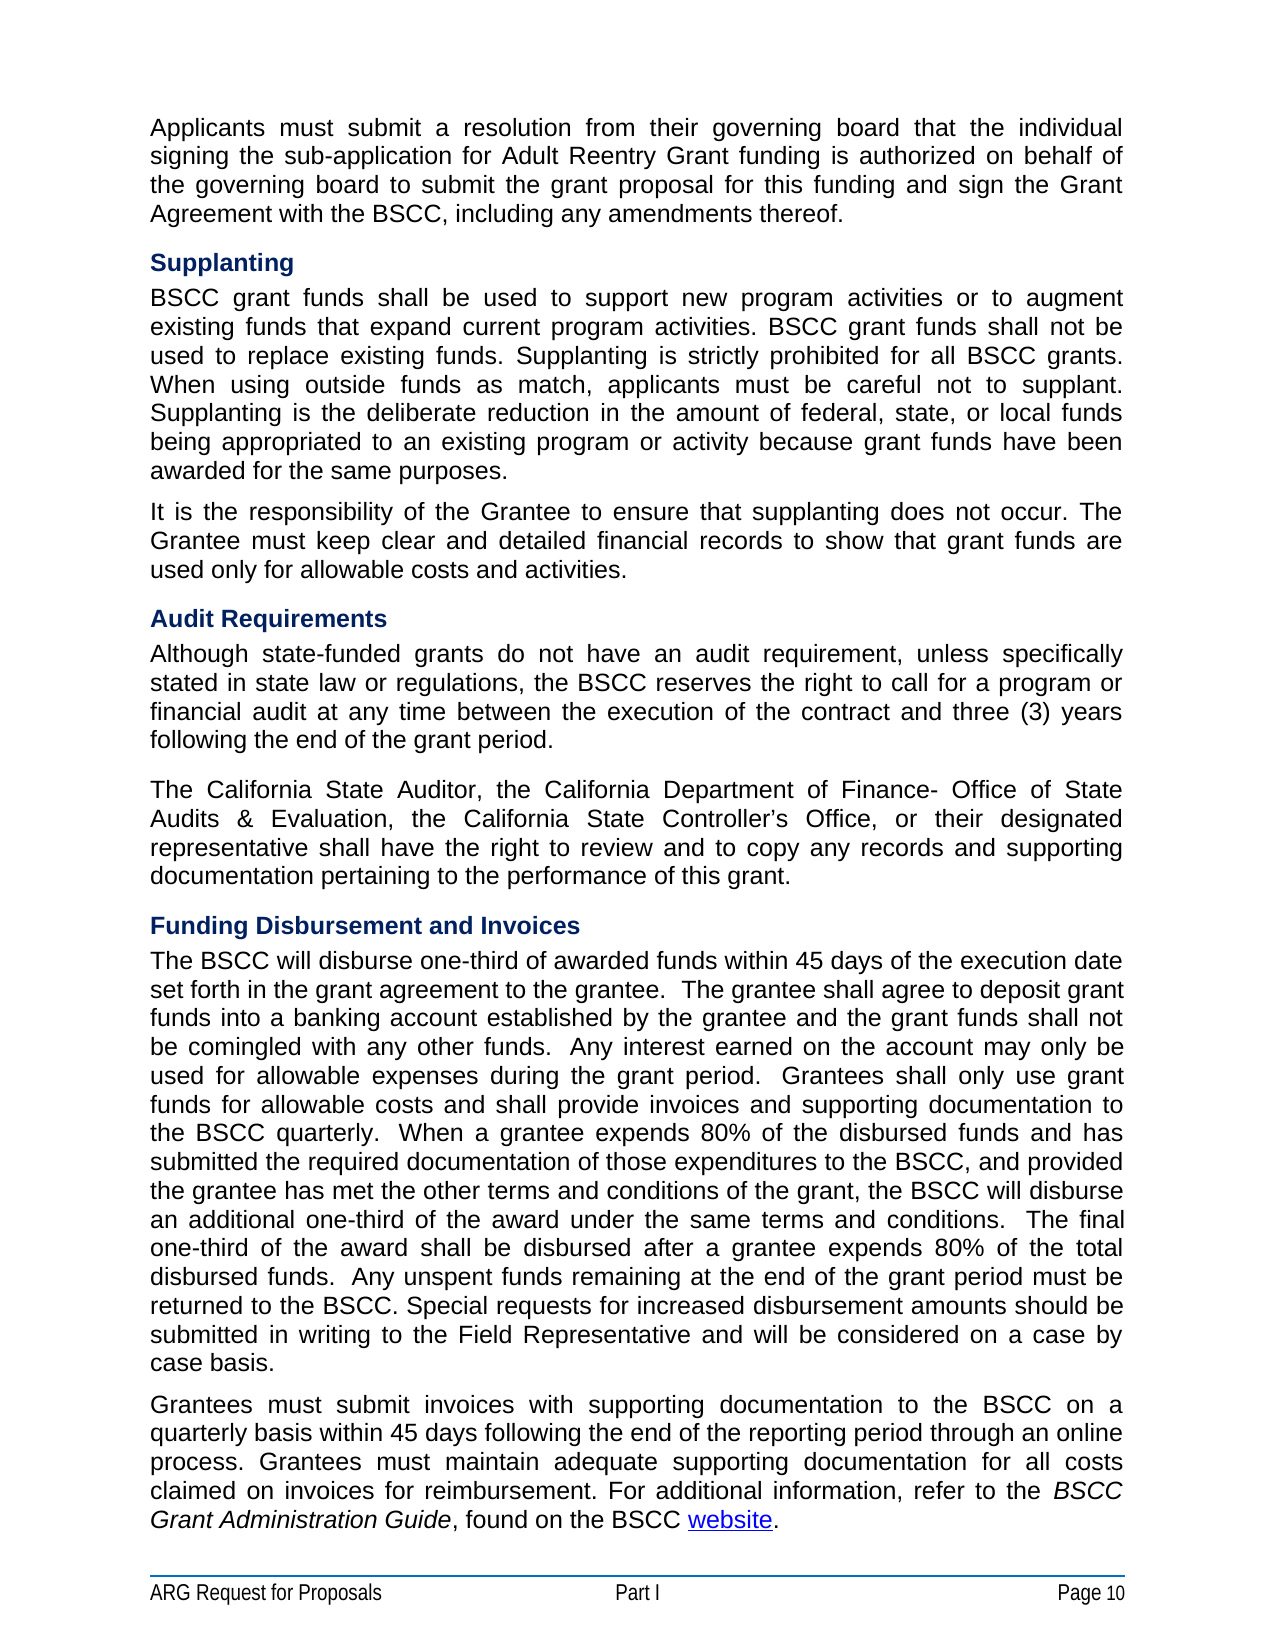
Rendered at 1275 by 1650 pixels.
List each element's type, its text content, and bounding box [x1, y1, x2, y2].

text Applicants must submit a resolution from their governing board that the individual signing the sub-application for Adult Reentry Grant funding is authorized on behalf of the governing board to submit the grant proposal for this funding and sign the Grant Agreement with the BSCC, including any amendments thereof. [150, 112, 1125, 227]
text The BSCC will disburse one-third of awarded funds within 45 days of the execution date set forth in the grant agreement to the grantee. The grantee shall agree to deposit grant funds into a banking account established by the grantee and the grant funds shall not be comingled with any other funds. Any interest earned on the account may only be used for allowable expenses during the grant period. Grantees shall only use grant funds for allowable costs and shall provide invoices and supporting documentation to the BSCC quarterly. When a grantee expends 80% of the disbursed funds and has submitted the required documentation of those expenditures to the BSCC, and provided the grantee has met the other terms and conditions of the grant, the BSCC will disburse an additional one-third of the award under the same terms and conditions. The final one-third of the award shall be disbursed after a grantee expends 80% of the total disbursed funds. Any unspent funds remaining at the end of the grant period must be returned to the BSCC. Special requests for increased disbursement amounts should be submitted in writing to the Field Representative and will be considered on a case by case basis. [150, 946, 1125, 1377]
subtitle Supplanting [150, 248, 1125, 277]
subtitle Audit Requirements [150, 604, 1125, 633]
text BSCC grant funds shall be used to support new program activities or to augment existing funds that expand current program activities. BSCC grant funds shall not be used to replace existing funds. Supplanting is strictly prohibited for all BSCC grants. When using outside funds as match, applicants must be careful not to supplant. Supplanting is the deliberate reduction in the amount of federal, state, or local funds being appropriated to an existing program or activity because grant funds have been awarded for the same purposes. [150, 283, 1125, 484]
text Although state-funded grants do not have an audit requirement, unless specifically stated in state law or regulations, the BSCC reserves the right to call for a program or financial audit at any time between the execution of the contract and three (3) years following the end of the grant period. [150, 639, 1125, 754]
text The California State Auditor, the California Department of Finance- Office of State Audits & Evaluation, the California State Controller’s Office, or their designated representative shall have the right to review and to copy any records and supporting documentation pertaining to the performance of this grant. [150, 775, 1125, 890]
text Grantees must submit invoices with supporting documentation to the BSCC on a quarterly basis within 45 days following the end of the reporting period through an online process. Grantees must maintain adequate supporting documentation for all costs claimed on invoices for reimbursement. For additional information, refer to the BSCC Grant Administration Guide, found on the BSCC website. [150, 1389, 1125, 1533]
text It is the responsibility of the Grantee to ensure that supplanting does not occur. The Grantee must keep clear and detailed financial records to show that grant funds are used only for allowable costs and activities. [150, 497, 1125, 583]
subtitle Funding Disbursement and Invoices [150, 911, 1125, 939]
